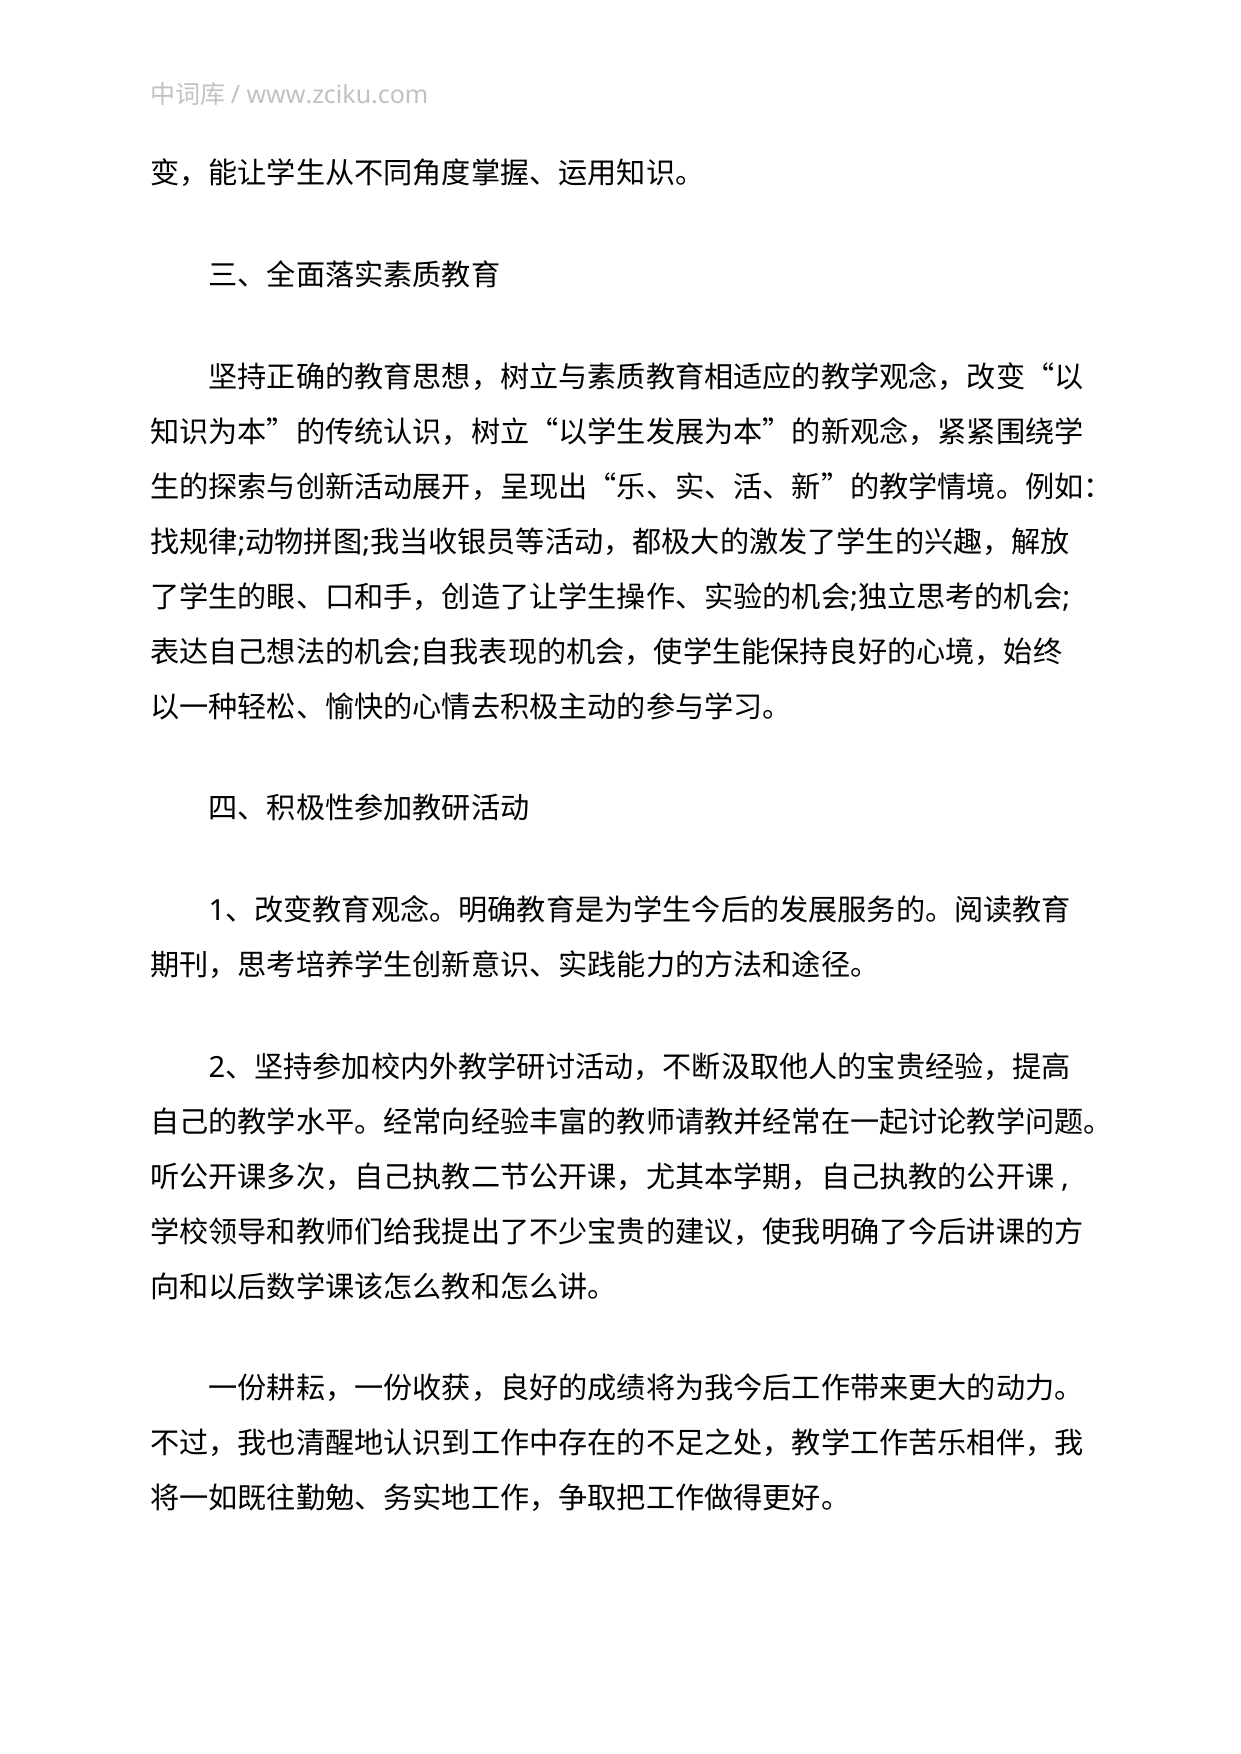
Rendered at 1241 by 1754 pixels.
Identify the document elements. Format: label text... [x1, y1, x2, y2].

text 四、积极性参加教研活动 [150, 785, 1090, 827]
text 三、全面落实素质教育 [150, 252, 1090, 294]
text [150, 150, 1090, 192]
text 1、改变教育观念。明确教育是为学生今后的发展服务的。阅读教育期刊，思考培养学生创新意识、实践能力的方法和途径。 [150, 887, 1090, 984]
text 一份耕耘，一份收获，良好的成绩将为我今后工作带来更大的动力。不过，我也清醒地认识到工作中存在的不足之处，教学工作苦乐相伴，我将一如既往勤勉、务实地工作，争取把工作做得更好。 [150, 1365, 1090, 1517]
text 坚持正确的教育思想，树立与素质教育相适应的教学观念，改变“以知识为本”的传统认识，树立“以学生发展为本”的新观念，紧紧围绕学生的探索与创新活动展开，呈现出“乐、实、活、新”的教学情境。例如：找规律;动物拼图;我当收银员等活动，都极大的激发了学生的兴趣，解放了学生的眼、口和手，创造了让学生操作、实验的机会;独立思考的机会;表达自己想法的机会;自我表现的机会，使学生能保持良好的心境，始终以一种轻松、愉快的心情去积极主动的参与学习。 [150, 353, 1090, 726]
text 2、坚持参加校内外教学研讨活动，不断汲取他人的宝贵经验，提高自己的教学水平。经常向经验丰富的教师请教并经常在一起讨论教学问题。听公开课多次，自己执教二节公开课，尤其本学期，自己执教的公开课 , 学校领导和教师们给我提出了不少宝贵的建议，使我明确了今后讲课的方向和以后数学课该怎么教和怎么讲。 [150, 1043, 1090, 1306]
